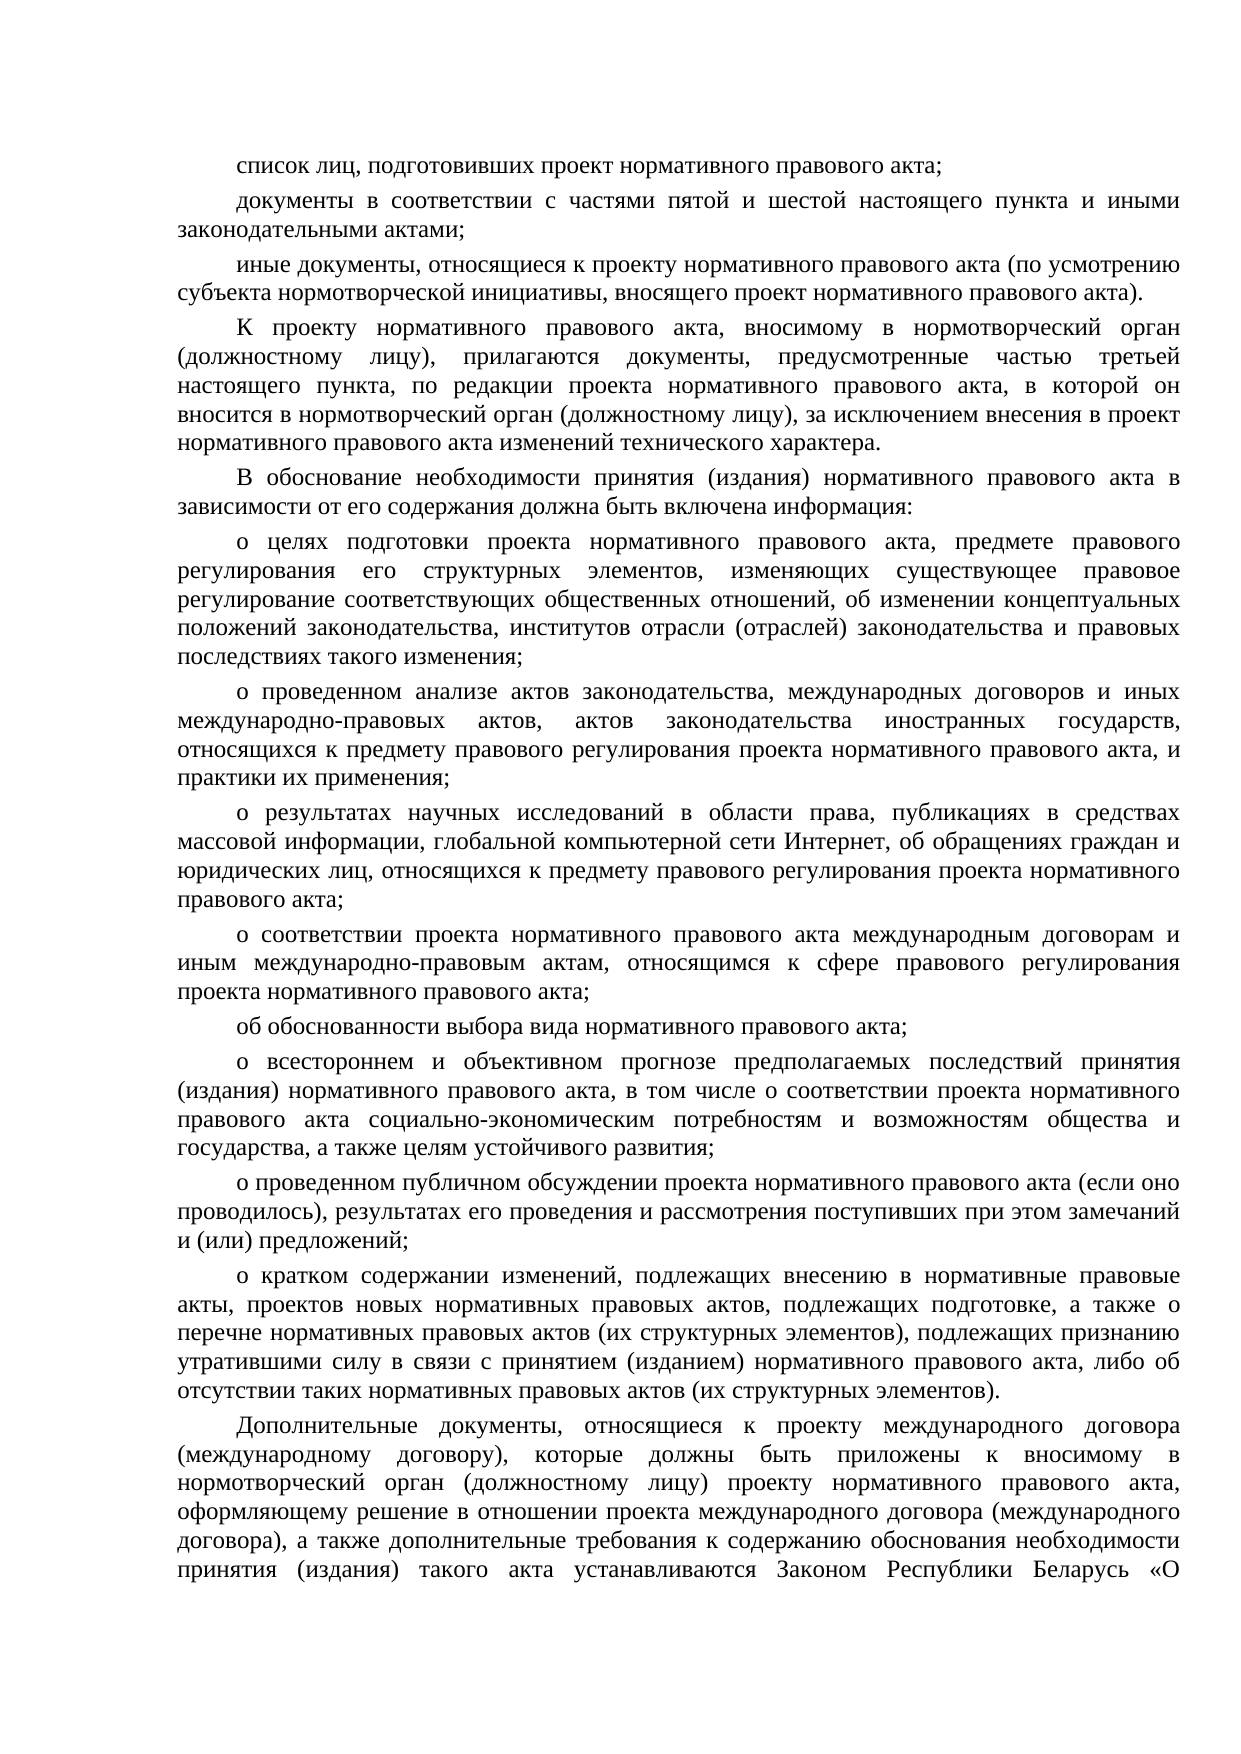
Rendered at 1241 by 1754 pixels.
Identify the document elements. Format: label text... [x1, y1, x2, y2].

text К проекту нормативного правового акта, вносимому в нормотворческий орган (должностному лицу), прилагаются документы, предусмотренные частью третьей настоящего пункта, по редакции проекта нормативного правового акта, в которой он вносится в нормотворческий орган (должностному лицу), за исключением внесения в проект нормативного правового акта изменений технического характера. [177, 312, 1181, 456]
text иные документы, относящиеся к проекту нормативного правового акта (по усмотрению субъекта нормотворческой инициативы, вносящего проект нормативного правового акта). [177, 249, 1181, 306]
text об обоснованности выбора вида нормативного правового акта; [177, 1011, 1181, 1040]
text список лиц, подготовивших проект нормативного правового акта; [177, 150, 1181, 179]
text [177, 1410, 1181, 1582]
text о кратком содержании изменений, подлежащих внесению в нормативные правовые акты, проектов новых нормативных правовых актов, подлежащих подготовке, а также о перечне нормативных правовых актов (их структурных элементов), подлежащих признанию утратившими силу в связи с принятием (изданием) нормативного правового акта, либо об отсутствии таких нормативных правовых актов (их структурных элементов). [177, 1260, 1181, 1404]
text о целях подготовки проекта нормативного правового акта, предмете правового регулирования его структурных элементов, изменяющих существующее правовое регулирование соответствующих общественных отношений, об изменении концептуальных положений законодательства, институтов отрасли (отраслей) законодательства и правовых последствиях такого изменения; [177, 526, 1181, 670]
text о соответствии проекта нормативного правового акта международным договорам и иным международно-правовым актам, относящимся к сфере правового регулирования проекта нормативного правового акта; [177, 919, 1181, 1005]
text документы в соответствии с частями пятой и шестой настоящего пункта и иными законодательными актами; [177, 185, 1181, 242]
text о всестороннем и объективном прогнозе предполагаемых последствий принятия (издания) нормативного правового акта, в том числе о соответствии проекта нормативного правового акта социально-экономическим потребностям и возможностям общества и государства, а также целям устойчивого развития; [177, 1046, 1181, 1161]
text о результатах научных исследований в области права, публикациях в средствах массовой информации, глобальной компьютерной сети Интернет, об обращениях граждан и юридических лиц, относящихся к предмету правового регулирования проекта нормативного правового акта; [177, 797, 1181, 912]
text о проведенном анализе актов законодательства, международных договоров и иных международно-правовых актов, актов законодательства иностранных государств, относящихся к предмету правового регулирования проекта нормативного правового акта, и практики их применения; [177, 676, 1181, 791]
text о проведенном публичном обсуждении проекта нормативного правового акта (если оно проводилось), результатах его проведения и рассмотрения поступивших при этом замечаний и (или) предложений; [177, 1167, 1181, 1254]
text В обоснование необходимости принятия (издания) нормативного правового акта в зависимости от его содержания должна быть включена информация: [177, 462, 1181, 520]
